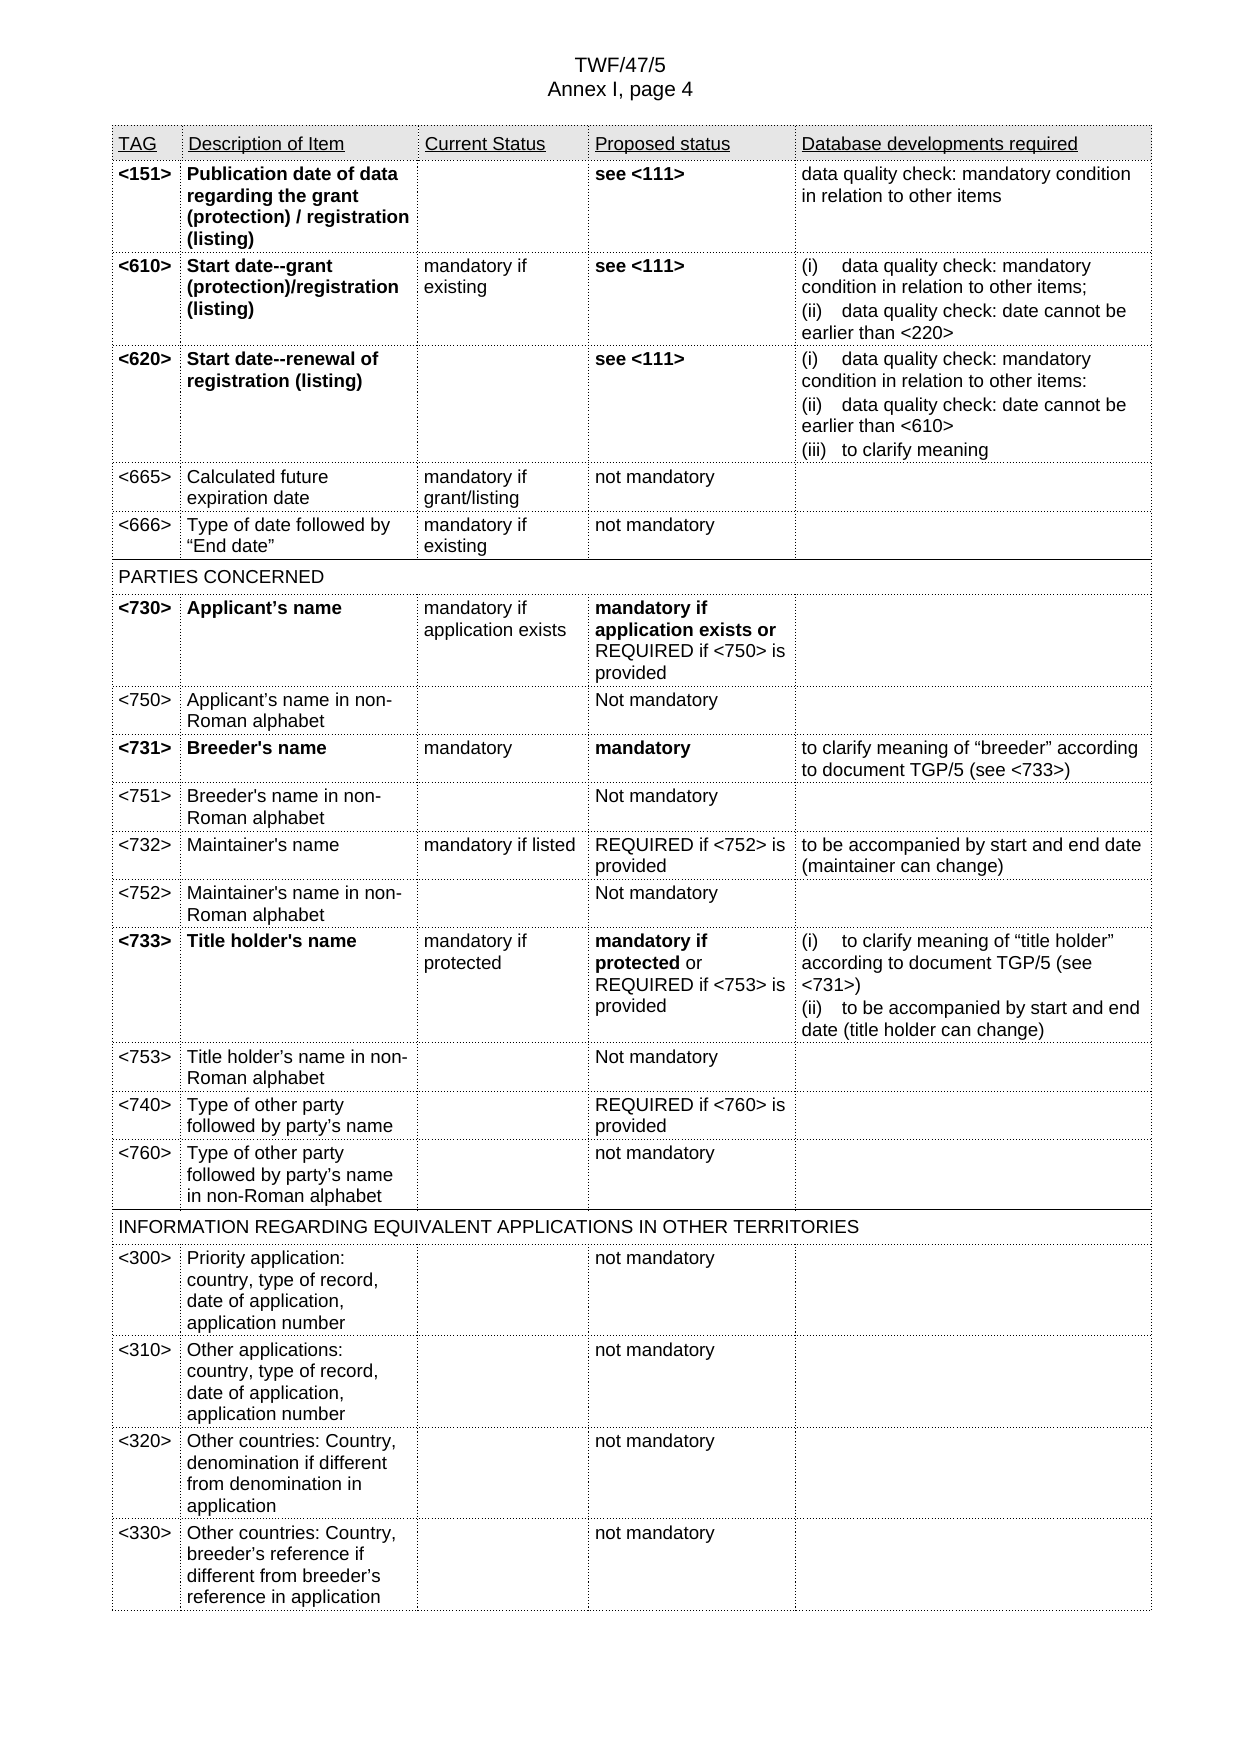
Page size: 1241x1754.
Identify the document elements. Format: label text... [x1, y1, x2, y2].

table_cell [796, 686, 1152, 734]
table_header Database developments required [796, 125, 1152, 160]
table_cell <151> [112, 160, 181, 252]
table_cell [796, 511, 1152, 559]
table_cell Applicant’s name in non-Roman alphabet [181, 686, 418, 734]
table_cell see <111> [589, 345, 796, 462]
table_cell [418, 1091, 589, 1139]
table_cell Breeder's name [181, 734, 418, 782]
table_cell [418, 345, 589, 462]
table_cell Calculated future expiration date [181, 462, 418, 511]
table_cell INFORMATION REGARDING EQUIVALENT APPLICATIONS IN OTHER TERRITORIES [112, 1210, 1152, 1244]
table_cell Title holder's name [181, 927, 418, 1042]
table_cell data quality check: mandatory condition in relation to other items [796, 160, 1152, 252]
table_cell <752> [112, 879, 181, 927]
table_cell [796, 1042, 1152, 1091]
table_cell to clarify meaning of “breeder” according to document TGP/5 (see <733>) [796, 734, 1152, 782]
table_cell [418, 879, 589, 927]
table_cell mandatory if grant/listing [418, 462, 589, 511]
table_cell mandatory if listed [418, 831, 589, 879]
table_cell [418, 686, 589, 734]
table_cell <300> [112, 1244, 181, 1335]
table_cell [418, 1042, 589, 1091]
table_cell [796, 1335, 1152, 1427]
table_cell [418, 1427, 589, 1518]
table_cell <310> [112, 1335, 181, 1427]
table_cell [796, 1091, 1152, 1139]
table_cell not mandatory [589, 1518, 796, 1610]
table_cell (i) to clarify meaning of “title holder” according to document TGP/5 (see <731>) (ii) to be accompanied by start and end date (title holder can change) [796, 927, 1152, 1042]
table_cell [418, 1335, 589, 1427]
table_cell mandatory [589, 734, 796, 782]
table_cell not mandatory [589, 1335, 796, 1427]
table_header Current Status [419, 125, 589, 160]
table_cell <330> [112, 1518, 181, 1610]
table_cell <751> [112, 782, 181, 831]
table_cell to be accompanied by start and end date (maintainer can change) [796, 831, 1152, 879]
table_cell Publication date of data regarding the grant (protection) / registration (listing) [181, 160, 418, 252]
table_cell [796, 782, 1152, 831]
table_cell Other applications: country, type of record, date of application, application number [181, 1335, 418, 1427]
table_cell mandatory if protected [418, 927, 589, 1042]
table_cell <733> [112, 927, 181, 1042]
table_cell [796, 879, 1152, 927]
table_cell [418, 160, 589, 252]
table_cell <740> [112, 1091, 181, 1139]
table_cell Title holder’s name in non-Roman alphabet [181, 1042, 418, 1091]
table_header Description of Item [182, 125, 418, 160]
table_cell Applicant’s name [181, 594, 418, 686]
table_cell mandatory if existing [418, 252, 589, 345]
table_cell Type of other party followed by party’s name [181, 1091, 418, 1139]
table_cell mandatory if existing [418, 511, 589, 559]
table_cell Type of date followed by “End date” [181, 511, 418, 559]
table_cell <732> [112, 831, 181, 879]
table_header Proposed status [589, 125, 796, 160]
table_cell [796, 1244, 1152, 1335]
table_cell REQUIRED if <760> is provided [589, 1091, 796, 1139]
table_cell mandatory if application exists [418, 594, 589, 686]
table_cell [418, 1139, 589, 1209]
table_cell [418, 1244, 589, 1335]
table_cell mandatory if protected or REQUIRED if <753> is provided [589, 927, 796, 1042]
table_cell Maintainer's name in non-Roman alphabet [181, 879, 418, 927]
table_cell Not mandatory [589, 782, 796, 831]
table_cell REQUIRED if <752> is provided [589, 831, 796, 879]
table_cell [796, 462, 1152, 511]
table_header TAG [112, 125, 182, 160]
table_cell Breeder's name in non-Roman alphabet [181, 782, 418, 831]
table_cell [796, 1139, 1152, 1209]
table_cell [418, 782, 589, 831]
table_cell see <111> [589, 252, 796, 345]
table_cell Start date--grant (protection)/registration (listing) [181, 252, 418, 345]
table_cell (i) data quality check: mandatory condition in relation to other items: (ii) data quality check: date cannot be earlier than <610> (iii) to clarify meaning [796, 345, 1152, 462]
table_cell not mandatory [589, 1427, 796, 1518]
table_cell <731> [112, 734, 181, 782]
table_cell PARTIES CONCERNED [112, 560, 1152, 594]
table_cell Type of other party followed by party’s name in non-Roman alphabet [181, 1139, 418, 1209]
table_cell see <111> [589, 160, 796, 252]
table_cell mandatory [418, 734, 589, 782]
table_cell not mandatory [589, 511, 796, 559]
table_cell Not mandatory [589, 686, 796, 734]
table_cell mandatory if application exists or REQUIRED if <750> is provided [589, 594, 796, 686]
table_cell <760> [112, 1139, 181, 1209]
table_cell Not mandatory [589, 879, 796, 927]
table_cell <320> [112, 1427, 181, 1518]
table_cell <750> [112, 686, 181, 734]
table_cell <666> [112, 511, 181, 559]
table_cell Maintainer's name [181, 831, 418, 879]
table_cell not mandatory [589, 1244, 796, 1335]
table_cell [418, 1518, 589, 1610]
table_cell <730> [112, 594, 181, 686]
table_cell [796, 1427, 1152, 1518]
table_cell <620> [112, 345, 181, 462]
table_cell Other countries: Country, breeder’s reference if different from breeder’s reference in application [181, 1518, 418, 1610]
table_cell Not mandatory [589, 1042, 796, 1091]
table_cell <753> [112, 1042, 181, 1091]
table_cell Priority application: country, type of record, date of application, application number [181, 1244, 418, 1335]
table_cell Start date--renewal of registration (listing) [181, 345, 418, 462]
table_cell <665> [112, 462, 181, 511]
table_cell [796, 1518, 1152, 1610]
table_cell <610> [112, 252, 181, 345]
table_cell not mandatory [589, 1139, 796, 1209]
table_cell (i) data quality check: mandatory condition in relation to other items; (ii) data quality check: date cannot be earlier than <220> [796, 252, 1152, 345]
table_cell [796, 594, 1152, 686]
table_cell not mandatory [589, 462, 796, 511]
table_cell Other countries: Country, denomination if different from denomination in application [181, 1427, 418, 1518]
